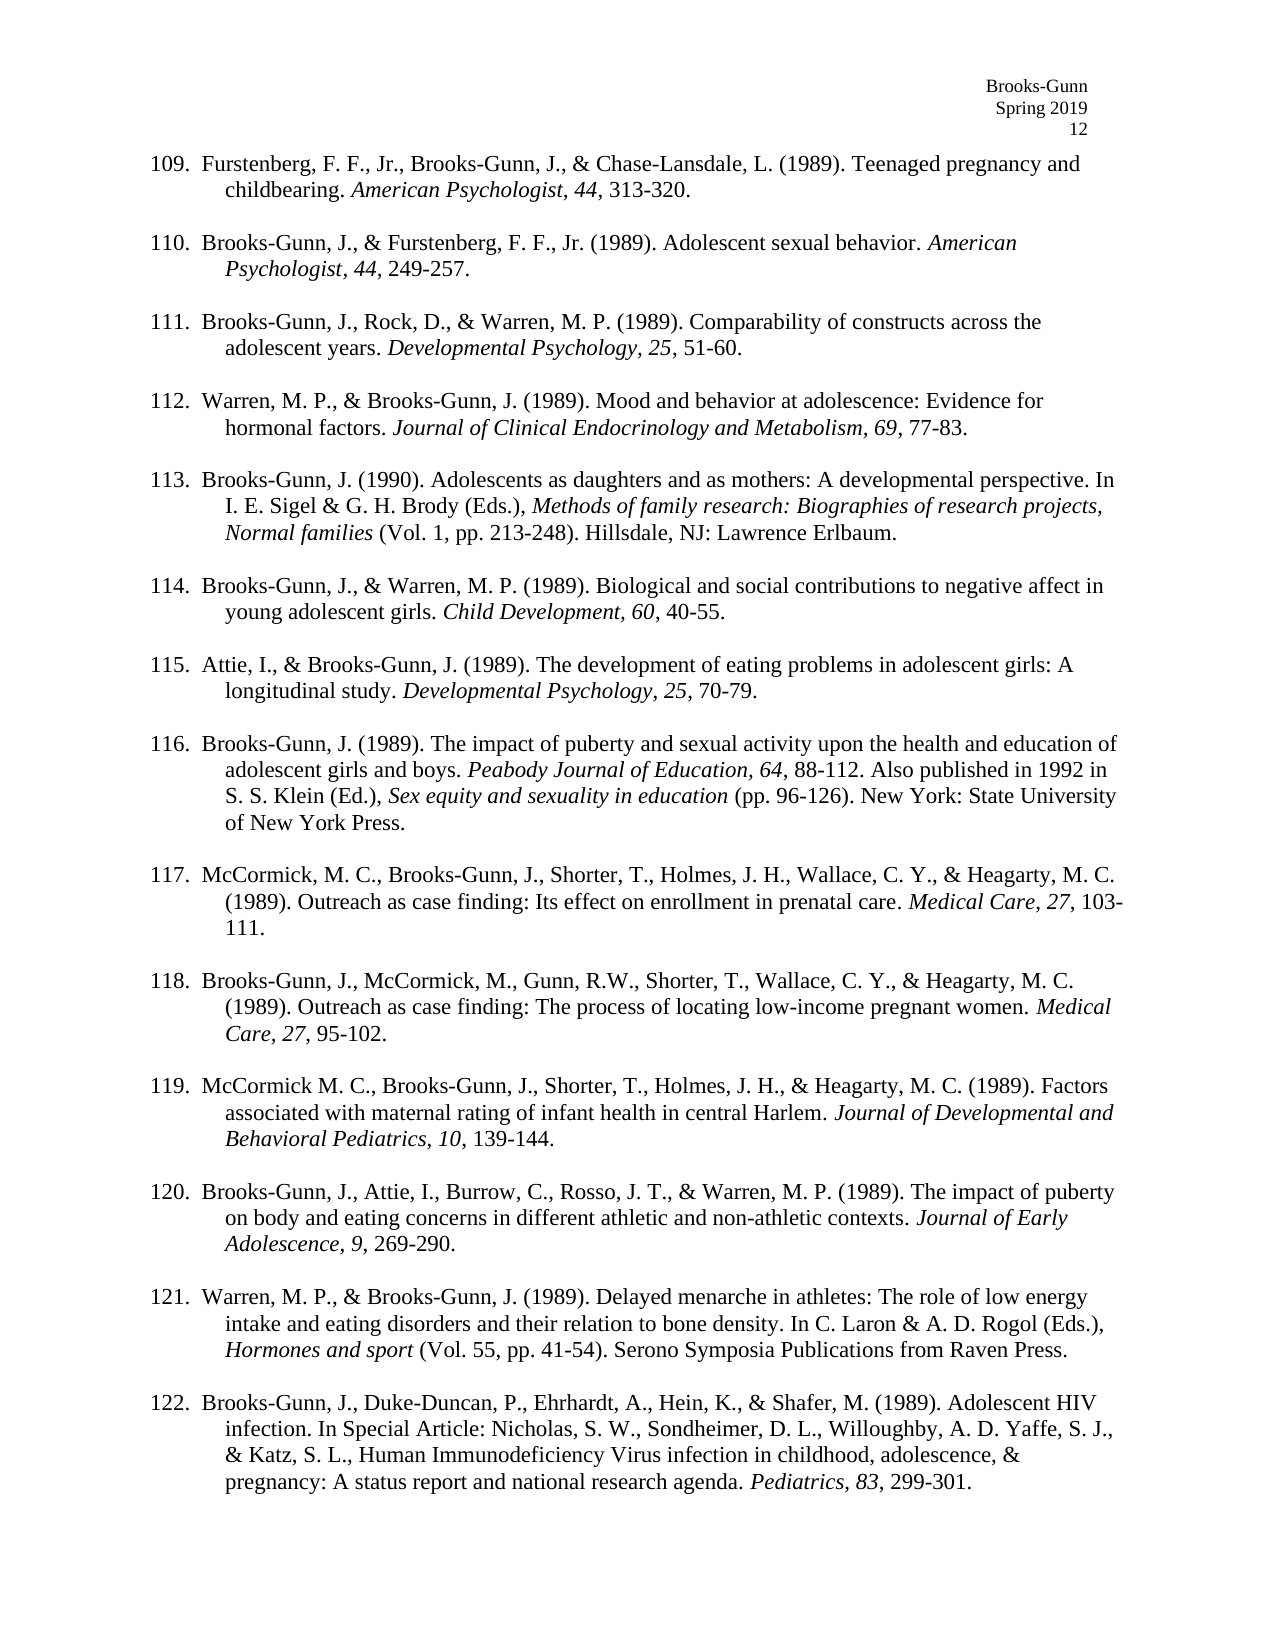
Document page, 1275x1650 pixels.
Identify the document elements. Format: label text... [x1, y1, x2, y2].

text 115. Attie, I., & Brooks-Gunn, J. (1989). The development of eating problems in adolescent girls: A longitudinal study. Developmental Psychology, 25, 70-79. [150, 651, 1125, 703]
text 116. Brooks-Gunn, J. (1989). The impact of puberty and sexual activity upon the health and education of adolescent girls and boys. Peabody Journal of Education, 64, 88-112. Also published in 1992 in S. S. Klein (Ed.), Sex equity and sexuality in education (pp. 96-126). New York: State University of New York Press. [150, 730, 1125, 835]
text 110. Brooks-Gunn, J., & Furstenberg, F. F., Jr. (1989). Adolescent sexual behavior. American Psychologist, 44, 249-257. [150, 229, 1125, 282]
text 109. Furstenberg, F. F., Jr., Brooks-Gunn, J., & Chase-Lansdale, L. (1989). Teenaged pregnancy and childbearing. American Psychologist, 44, 313-320. [150, 150, 1125, 203]
text 122. Brooks-Gunn, J., Duke-Duncan, P., Ehrhardt, A., Hein, K., & Shafer, M. (1989). Adolescent HIV infection. In Special Article: Nicholas, S. W., Sondheimer, D. L., Willoughby, A. D. Yaffe, S. J., & Katz, S. L., Human Immunodeficiency Virus infection in childhood, adolescence, & pregnancy: A status report and national research agenda. Pediatrics, 83, 299-301. [150, 1389, 1125, 1494]
text 120. Brooks-Gunn, J., Attie, I., Burrow, C., Rosso, J. T., & Warren, M. P. (1989). The impact of puberty on body and eating concerns in different athletic and non-athletic contexts. Journal of Early Adolescence, 9, 269-290. [150, 1178, 1125, 1257]
text 119. McCormick M. C., Brooks-Gunn, J., Shorter, T., Holmes, J. H., & Heagarty, M. C. (1989). Factors associated with maternal rating of infant health in central Harlem. Journal of Developmental and Behavioral Pediatrics, 10, 139-144. [150, 1072, 1125, 1151]
text 121. Warren, M. P., & Brooks-Gunn, J. (1989). Delayed menarche in athletes: The role of low energy intake and eating disorders and their relation to bone density. In C. Laron & A. D. Rogol (Eds.), Hormones and sport (Vol. 55, pp. 41-54). Serono Symposia Publications from Raven Press. [150, 1283, 1125, 1362]
text 117. McCormick, M. C., Brooks-Gunn, J., Shorter, T., Holmes, J. H., Wallace, C. Y., & Heagarty, M. C. (1989). Outreach as case finding: Its effect on enrollment in prenatal care. Medical Care, 27, 103-111. [150, 862, 1125, 941]
text 113. Brooks-Gunn, J. (1990). Adolescents as daughters and as mothers: A developmental perspective. In I. E. Sigel & G. H. Brody (Eds.), Methods of family research: Biographies of research projects, Normal families (Vol. 1, pp. 213-248). Hillsdale, NJ: Lawrence Erlbaum. [150, 466, 1125, 545]
text 111. Brooks-Gunn, J., Rock, D., & Warren, M. P. (1989). Comparability of constructs across the adolescent years. Developmental Psychology, 25, 51-60. [150, 308, 1125, 361]
text 114. Brooks-Gunn, J., & Warren, M. P. (1989). Biological and social contributions to negative affect in young adolescent girls. Child Development, 60, 40-55. [150, 572, 1125, 624]
text 112. Warren, M. P., & Brooks-Gunn, J. (1989). Mood and behavior at adolescence: Evidence for hormonal factors. Journal of Clinical Endocrinology and Metabolism, 69, 77-83. [150, 387, 1125, 440]
text 118. Brooks-Gunn, J., McCormick, M., Gunn, R.W., Shorter, T., Wallace, C. Y., & Heagarty, M. C. (1989). Outreach as case finding: The process of locating low-income pregnant women. Medical Care, 27, 95-102. [150, 967, 1125, 1046]
